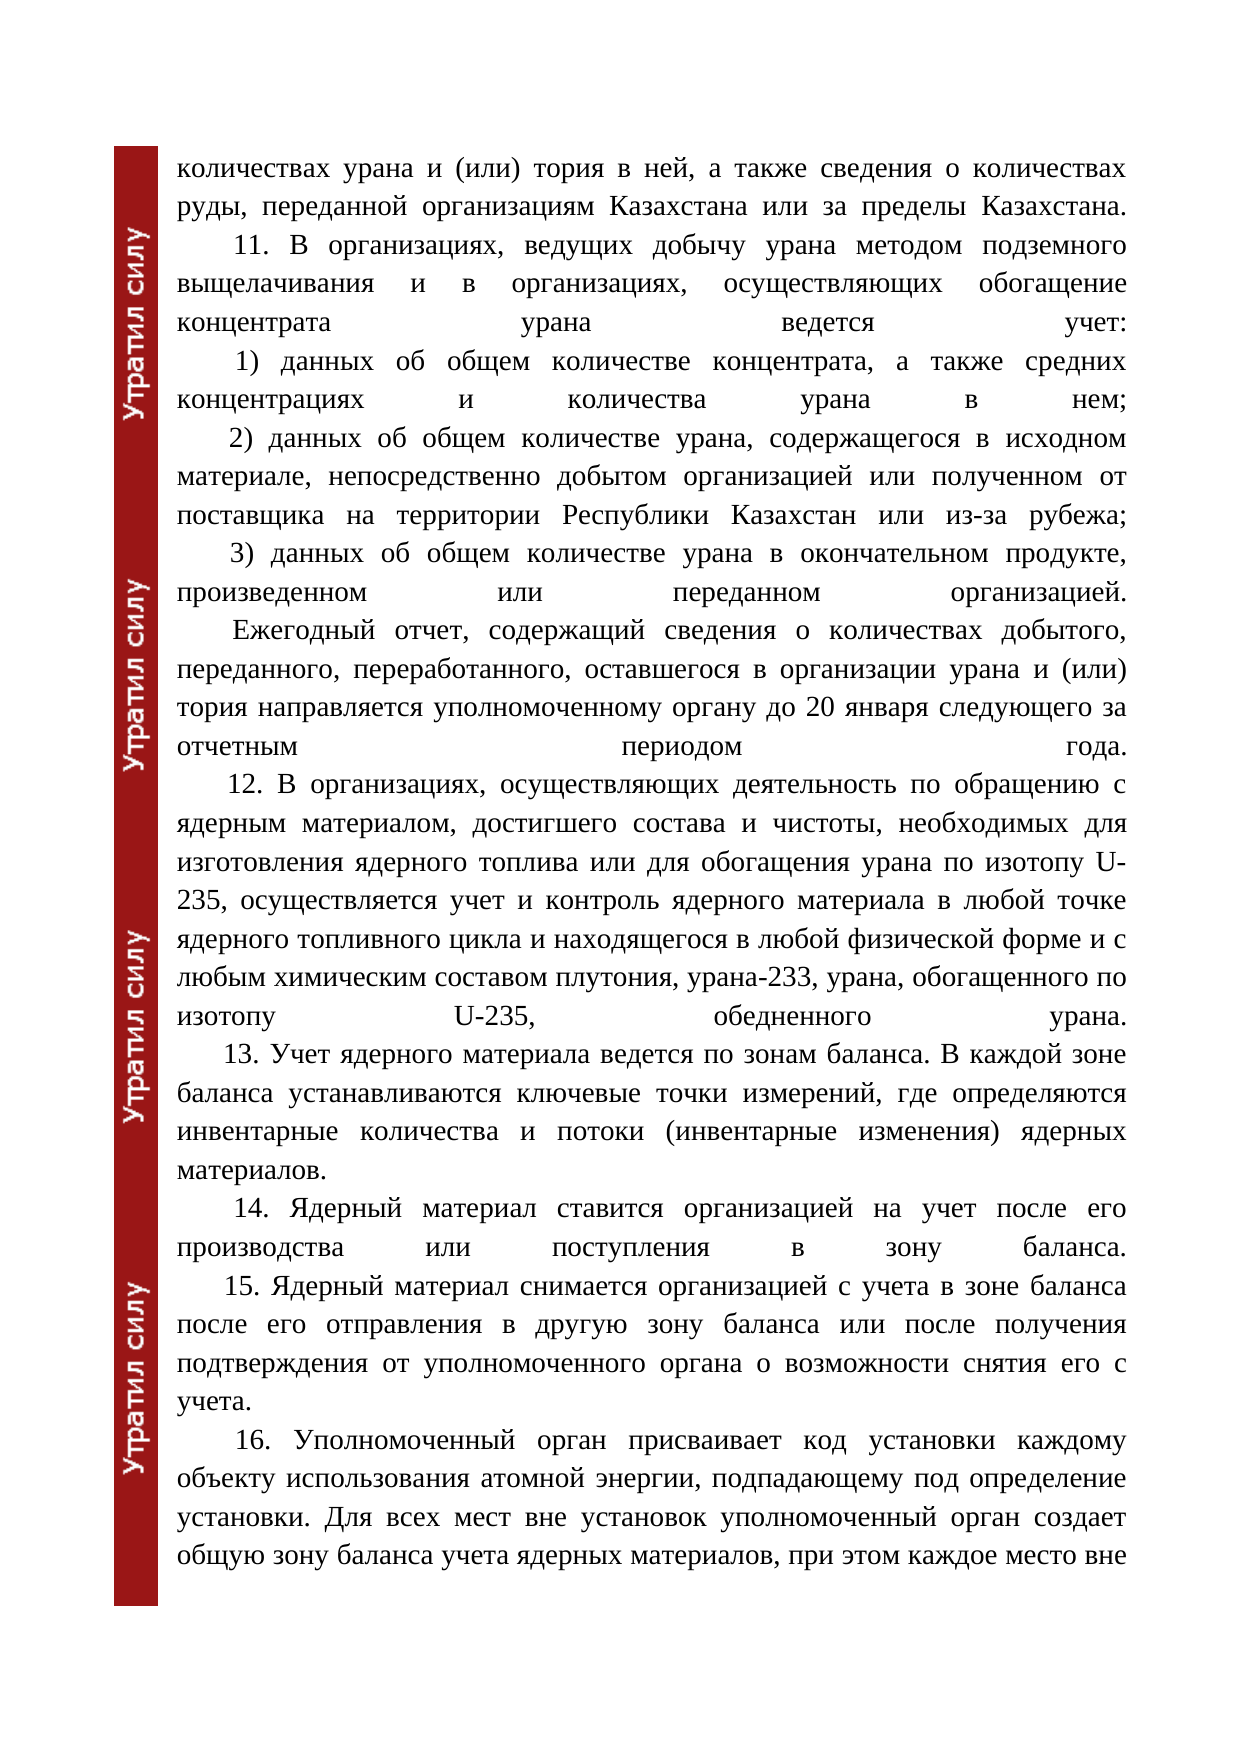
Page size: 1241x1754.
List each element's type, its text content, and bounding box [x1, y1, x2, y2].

picture [114, 1571, 158, 1606]
picture [114, 146, 158, 150]
